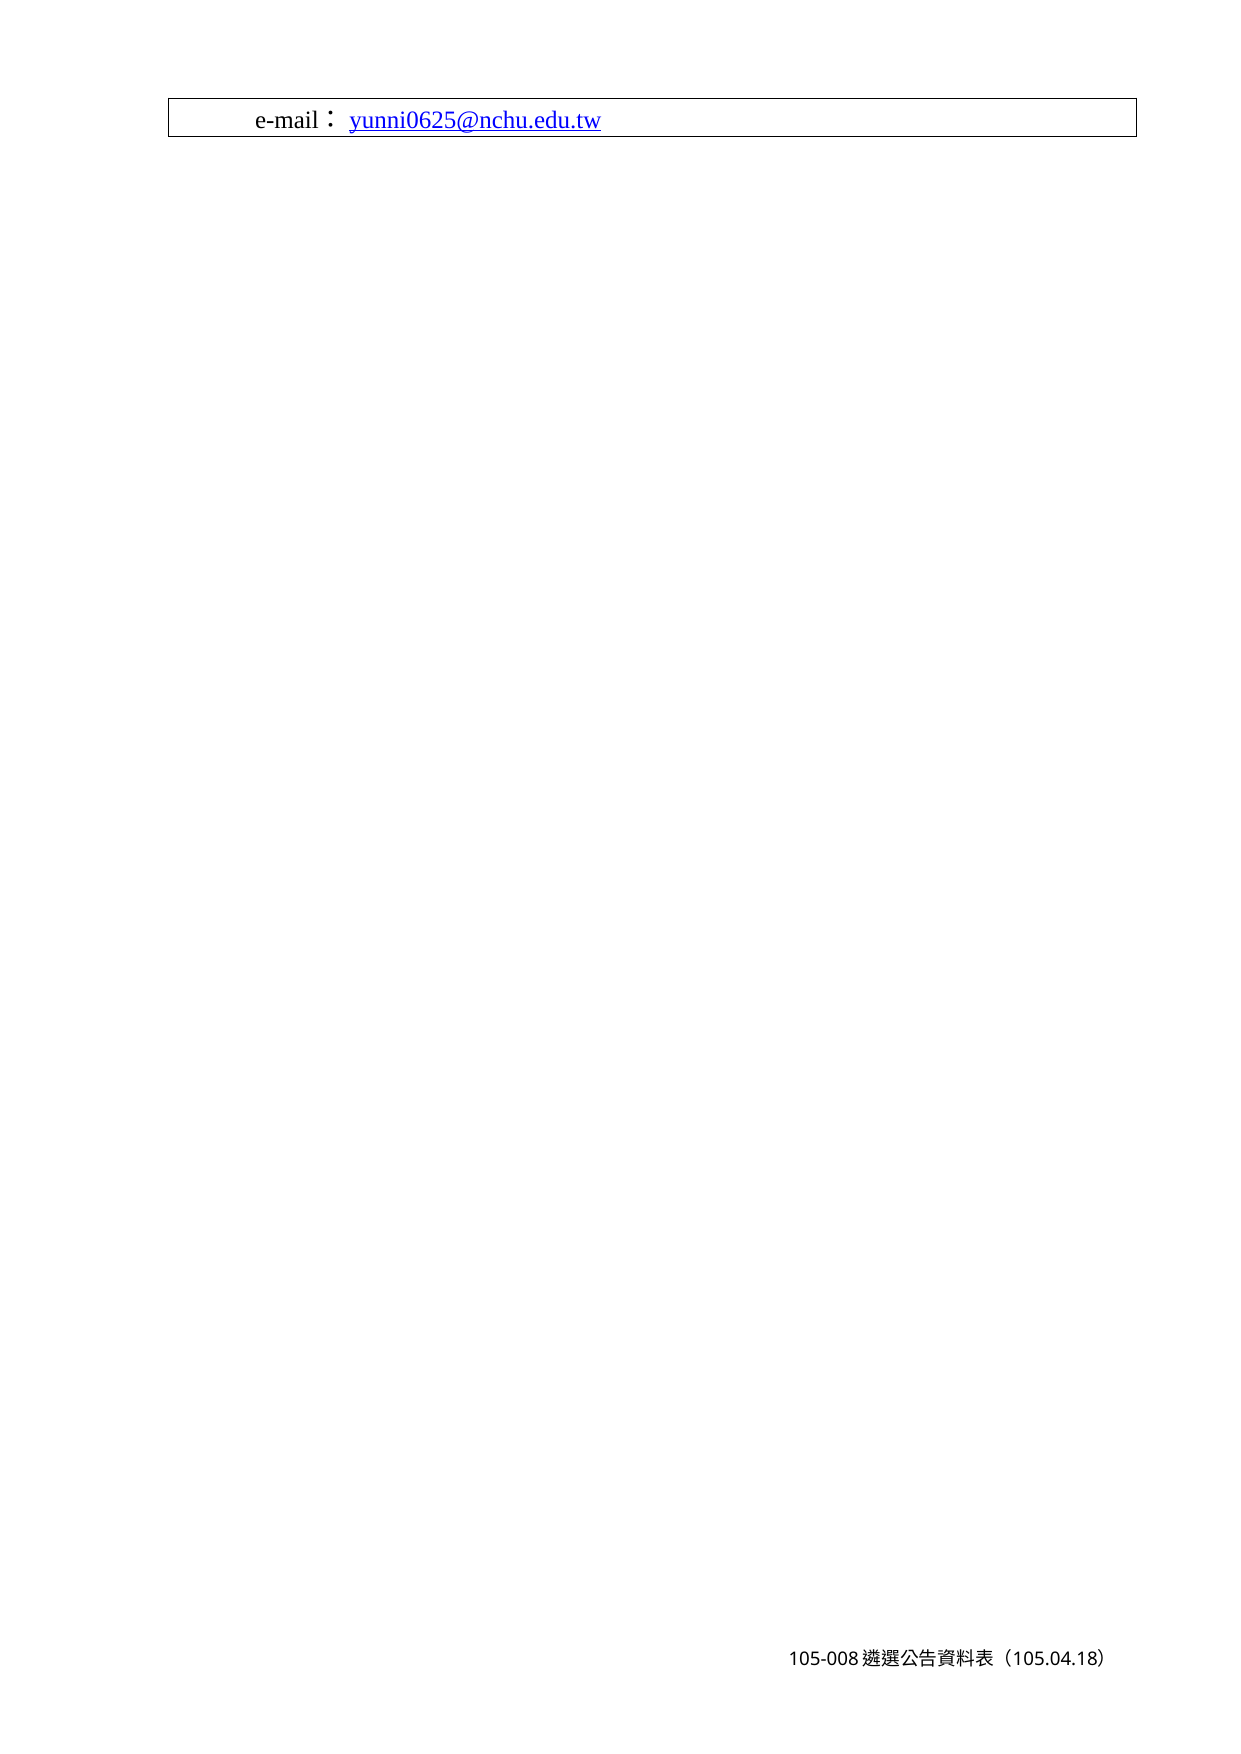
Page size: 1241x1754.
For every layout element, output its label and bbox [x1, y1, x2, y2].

table_cell [169, 99, 1136, 136]
